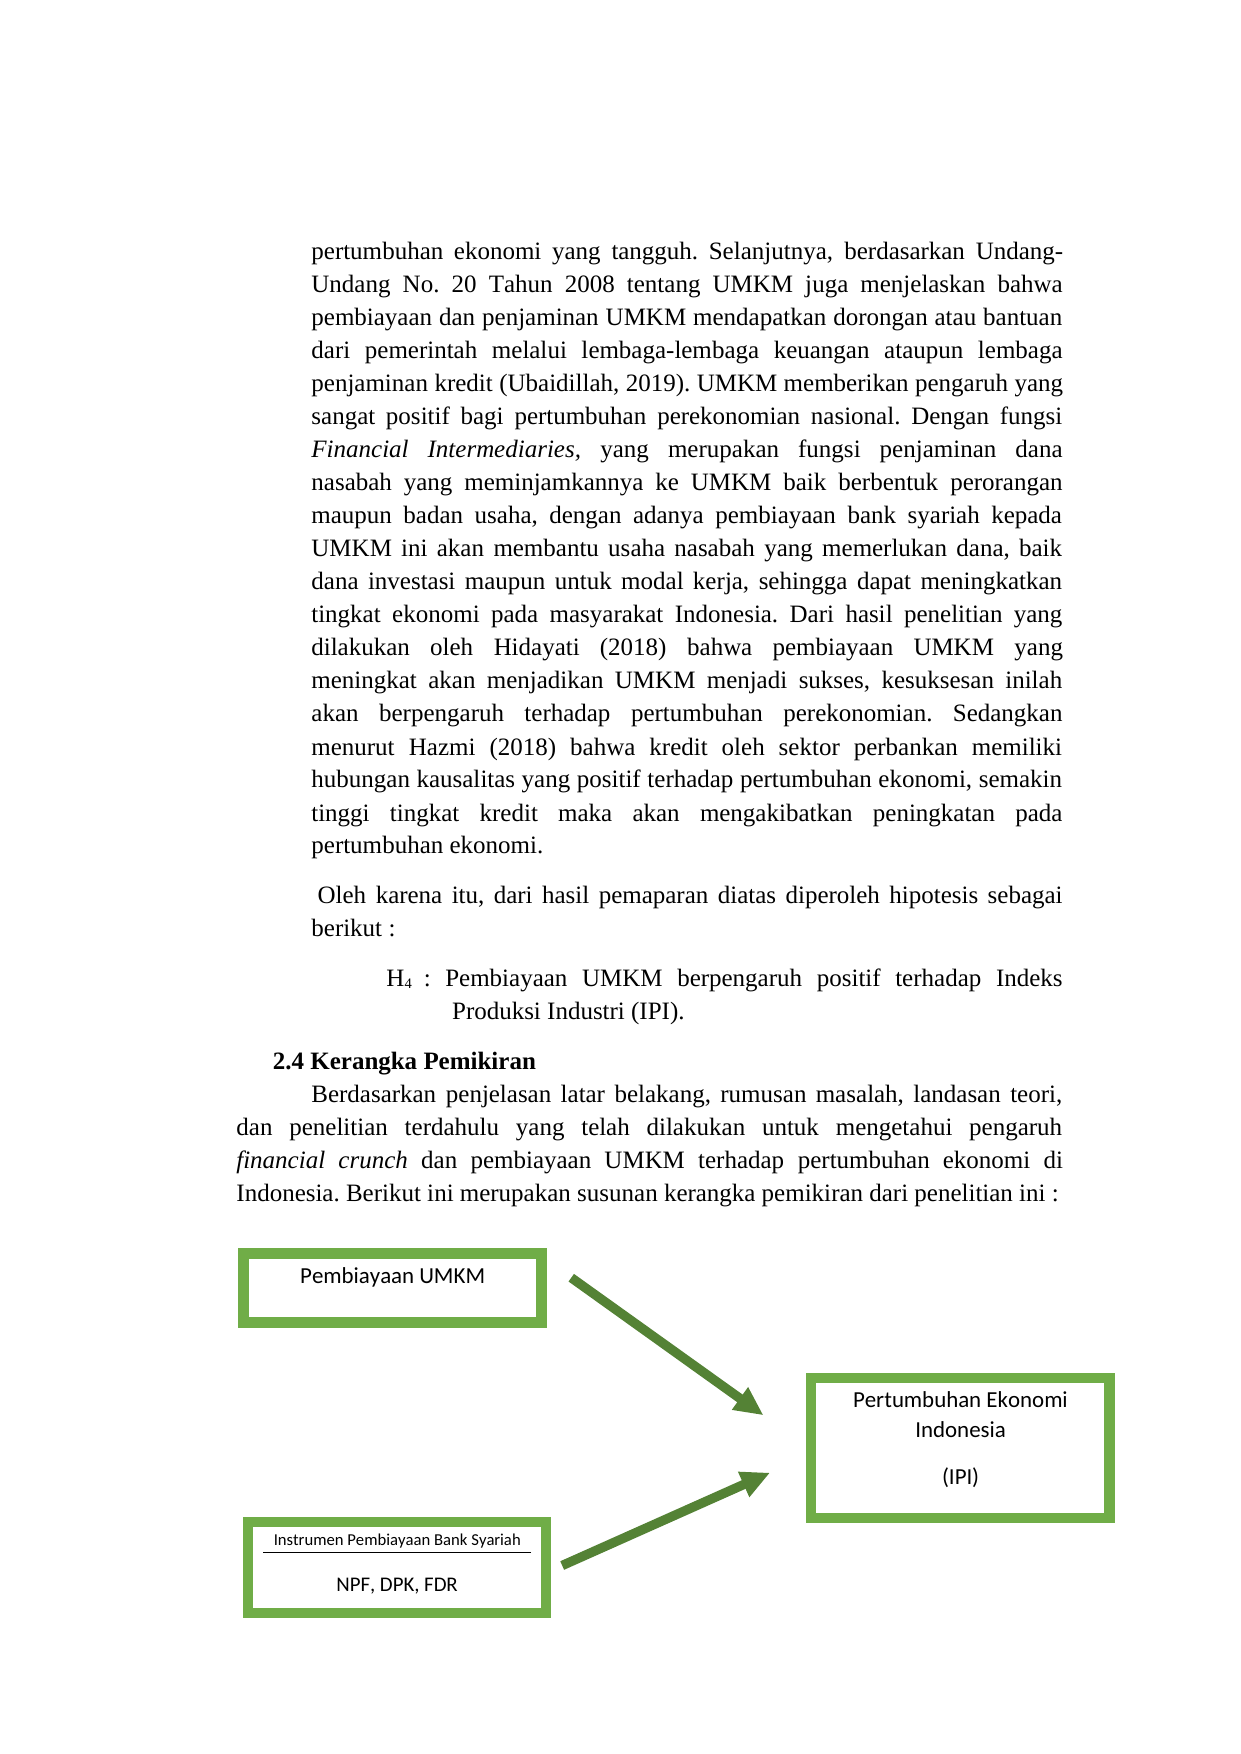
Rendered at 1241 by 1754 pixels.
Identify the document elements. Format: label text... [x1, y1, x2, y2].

text Berdasarkan penjelasan latar belakang, rumusan masalah, landasan teori, dan penelitian terdahulu yang telah dilakukan untuk mengetahui pengaruh financial crunch dan pembiayaan UMKM terhadap pertumbuhan ekonomi di Indonesia. Berikut ini merupakan susunan kerangka pemikiran dari penelitian ini : [236, 1079, 1063, 1207]
list Kerangka Pemikiran [273, 1046, 1063, 1074]
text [311, 236, 1063, 859]
text H4 : Pembiayaan UMKM berpengaruh positif terhadap Indeks Produksi Industri (IPI). [386, 963, 1063, 1025]
text Oleh karena itu, dari hasil pemaparan diatas diperoleh hipotesis sebagai berikut : [311, 880, 1063, 942]
